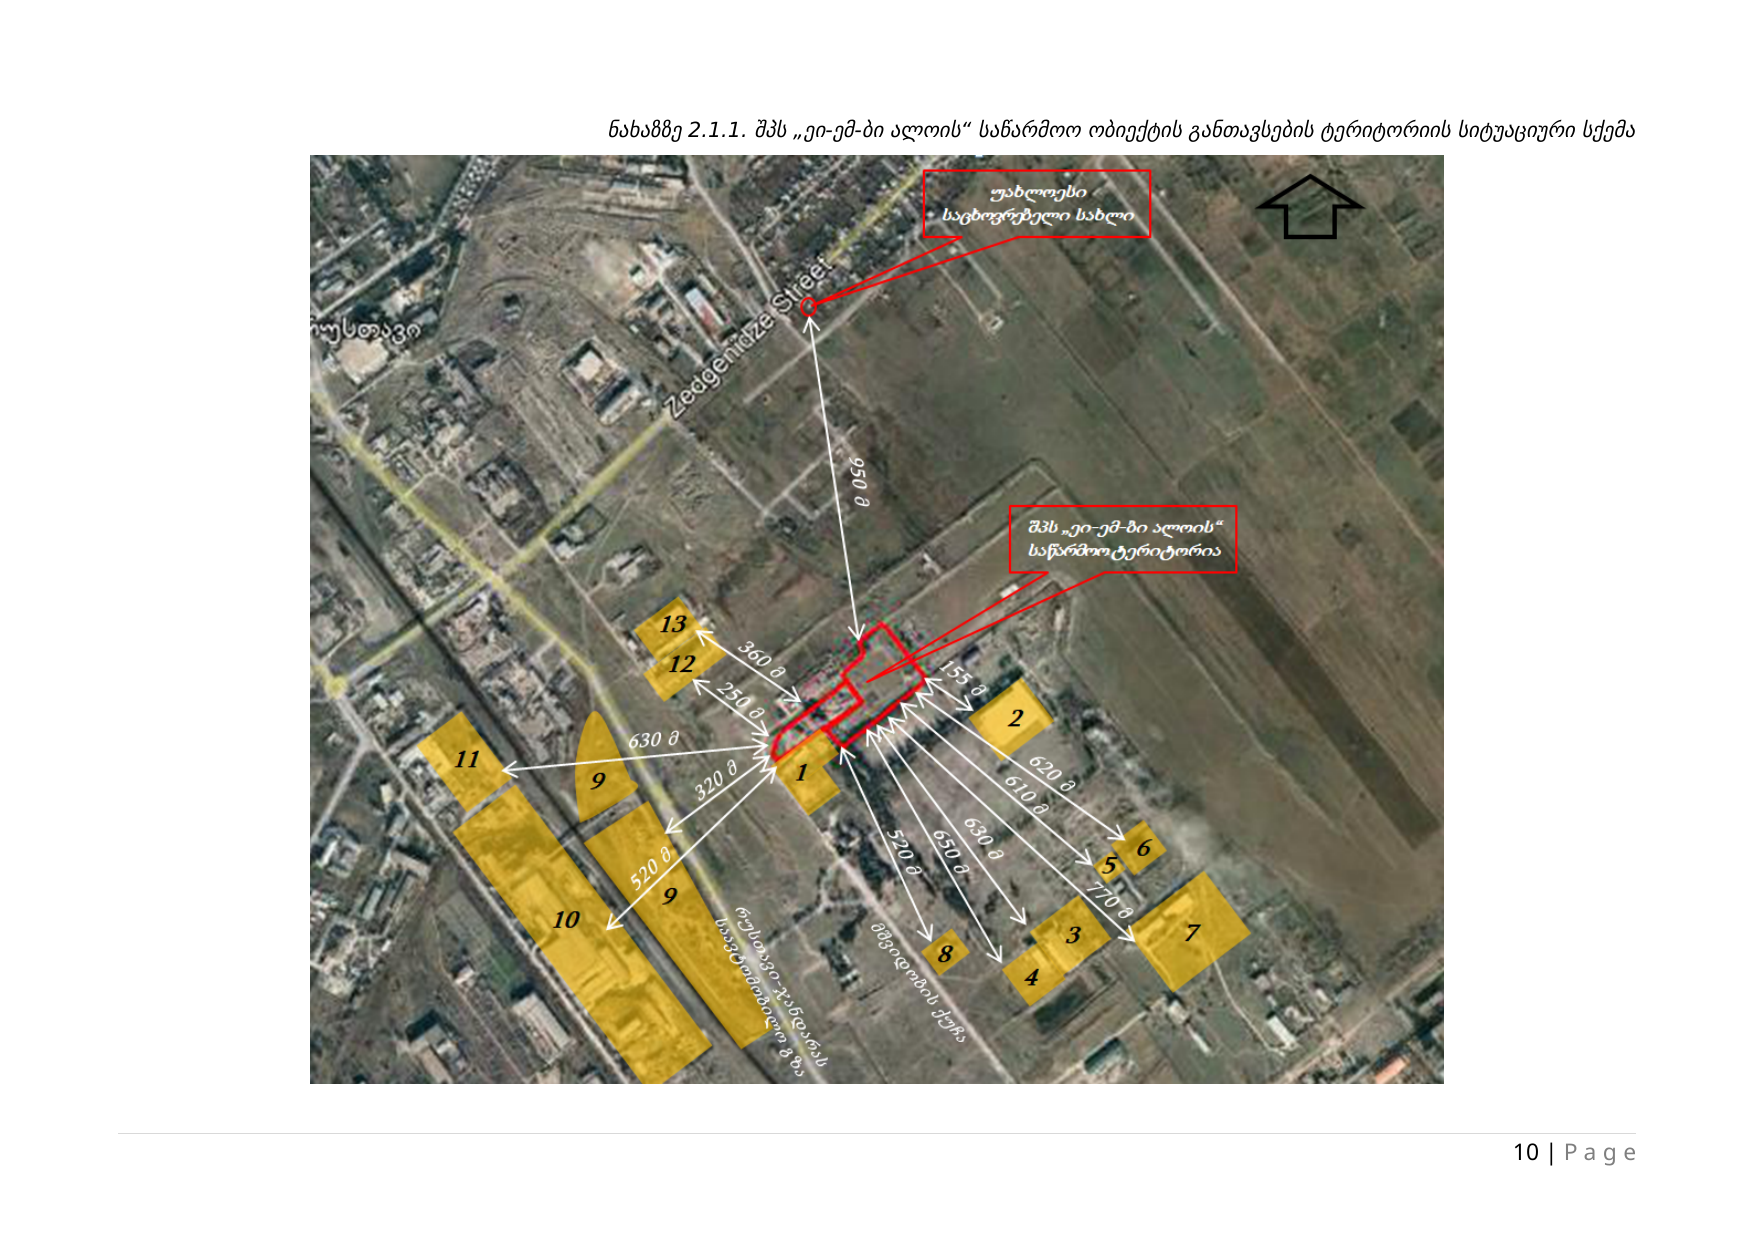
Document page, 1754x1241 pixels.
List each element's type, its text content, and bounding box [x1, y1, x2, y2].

picture [310, 155, 1444, 1084]
text ნახაზზე 2.1.1. შპს „ეი-ემ-ბი ალოის“ საწარმოო ობიექტის განთავსების ტერიტორიის სიტუაციური სქემა [118, 118, 1636, 142]
